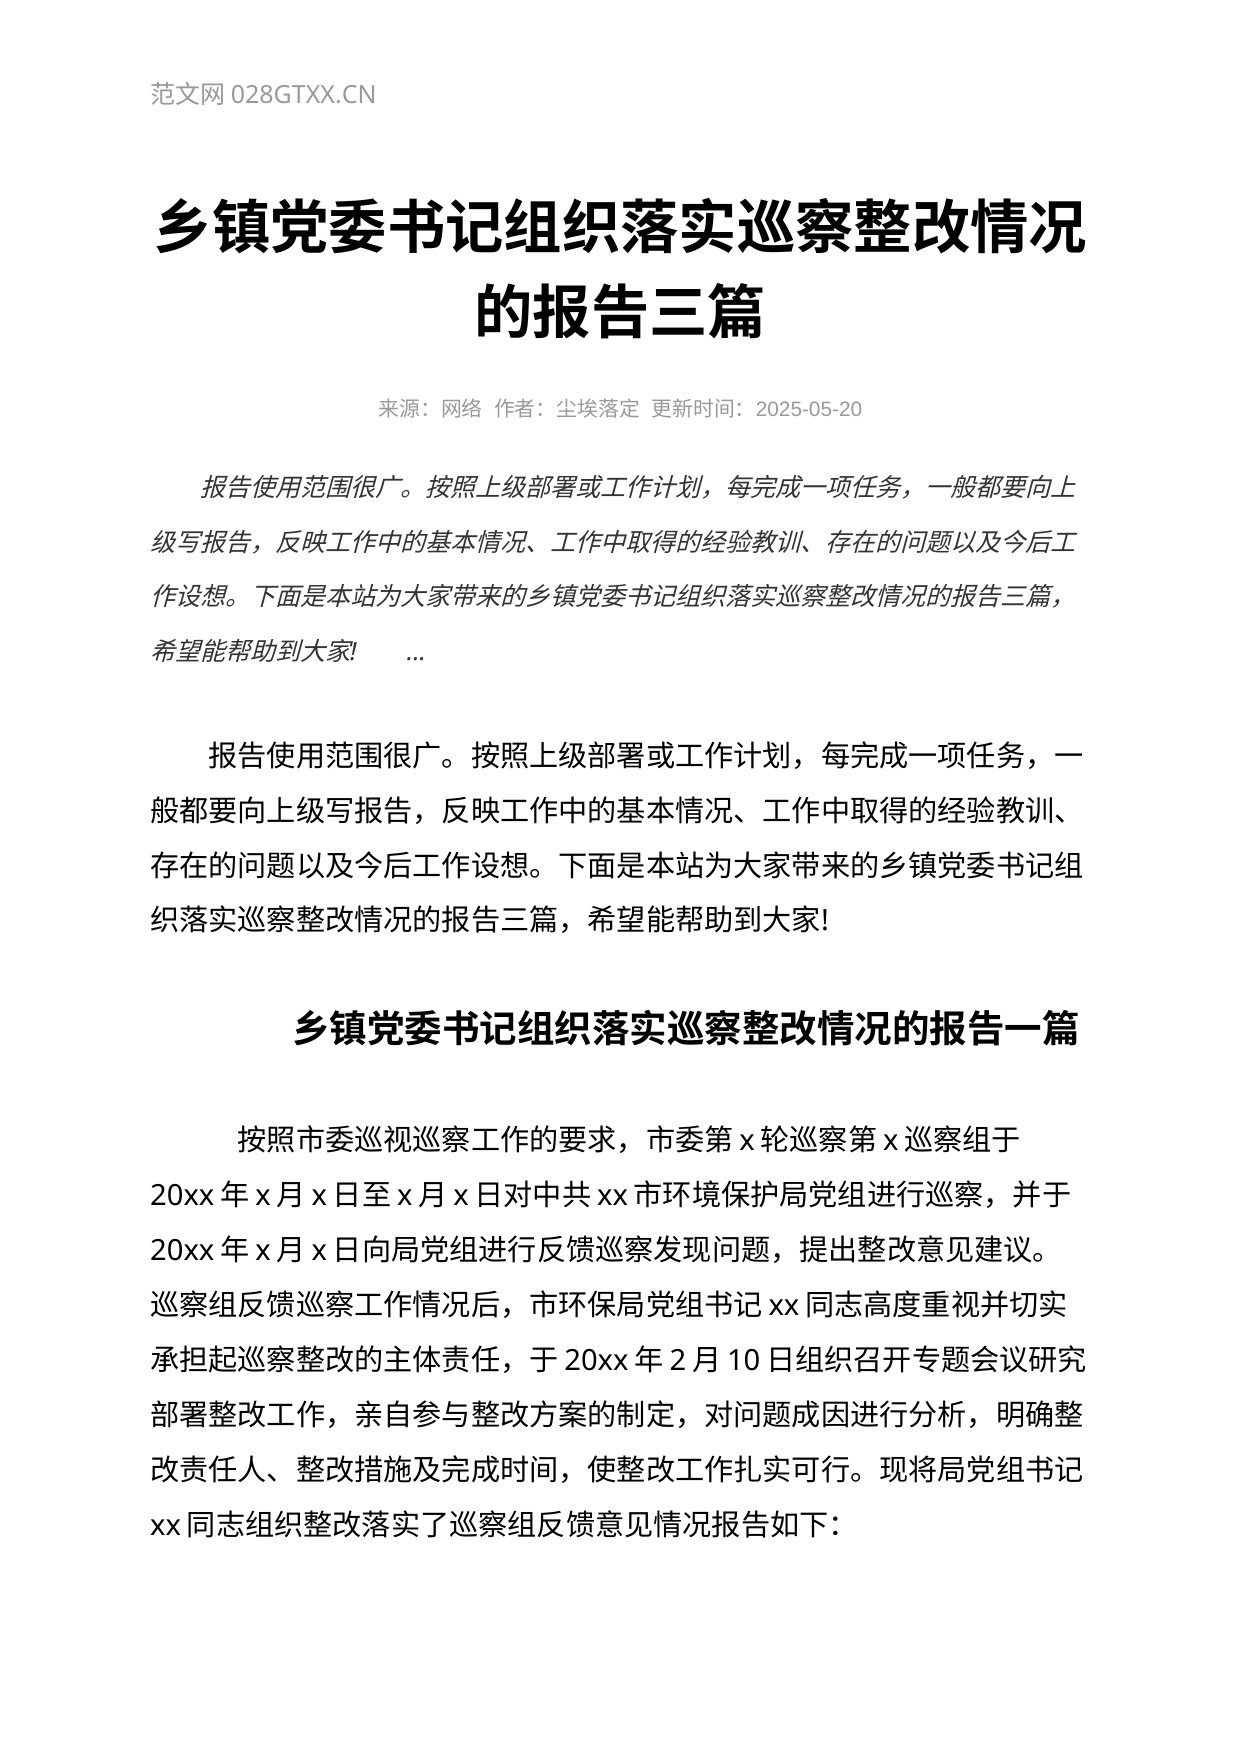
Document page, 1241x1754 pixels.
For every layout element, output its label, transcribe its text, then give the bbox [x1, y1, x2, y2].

text 按照市委巡视巡察工作的要求，市委第x轮巡察第x巡察组于20xx年x月x日至x月x日对中共xx市环境保护局党组进行巡察，并于20xx年x月x日向局党组进行反馈巡察发现问题，提出整改意见建议。巡察组反馈巡察工作情况后，市环保局党组书记xx同志高度重视并切实承担起巡察整改的主体责任，于20xx年2月10日组织召开专题会议研究部署整改工作，亲自参与整改方案的制定，对问题成因进行分析，明确整改责任人、整改措施及完成时间，使整改工作扎实可行。现将局党组书记xx同志组织整改落实了巡察组反馈意见情况报告如下： [150, 1116, 1090, 1543]
text 报告使用范围很广。按照上级部署或工作计划，每完成一项任务，一般都要向上级写报告，反映工作中的基本情况、工作中取得的经验教训、存在的问题以及今后工作设想。下面是本站为大家带来的乡镇党委书记组织落实巡察整改情况的报告三篇，希望能帮助到大家! [150, 732, 1090, 939]
text 乡镇党委书记组织落实巡察整改情况的报告一篇 [150, 999, 1090, 1053]
text 报告使用范围很广。按照上级部署或工作计划，每完成一项任务，一般都要向上级写报告，反映工作中的基本情况、工作中取得的经验教训、存在的问题以及今后工作设想。下面是本站为大家带来的乡镇党委书记组织落实巡察整改情况的报告三篇，希望能帮助到大家! ... [150, 468, 1090, 667]
subtitle 乡镇党委书记组织落实巡察整改情况的报告三篇 [150, 181, 1090, 350]
text 来源：网络 作者：尘埃落定 更新时间：2025-05-20 [150, 397, 1090, 421]
